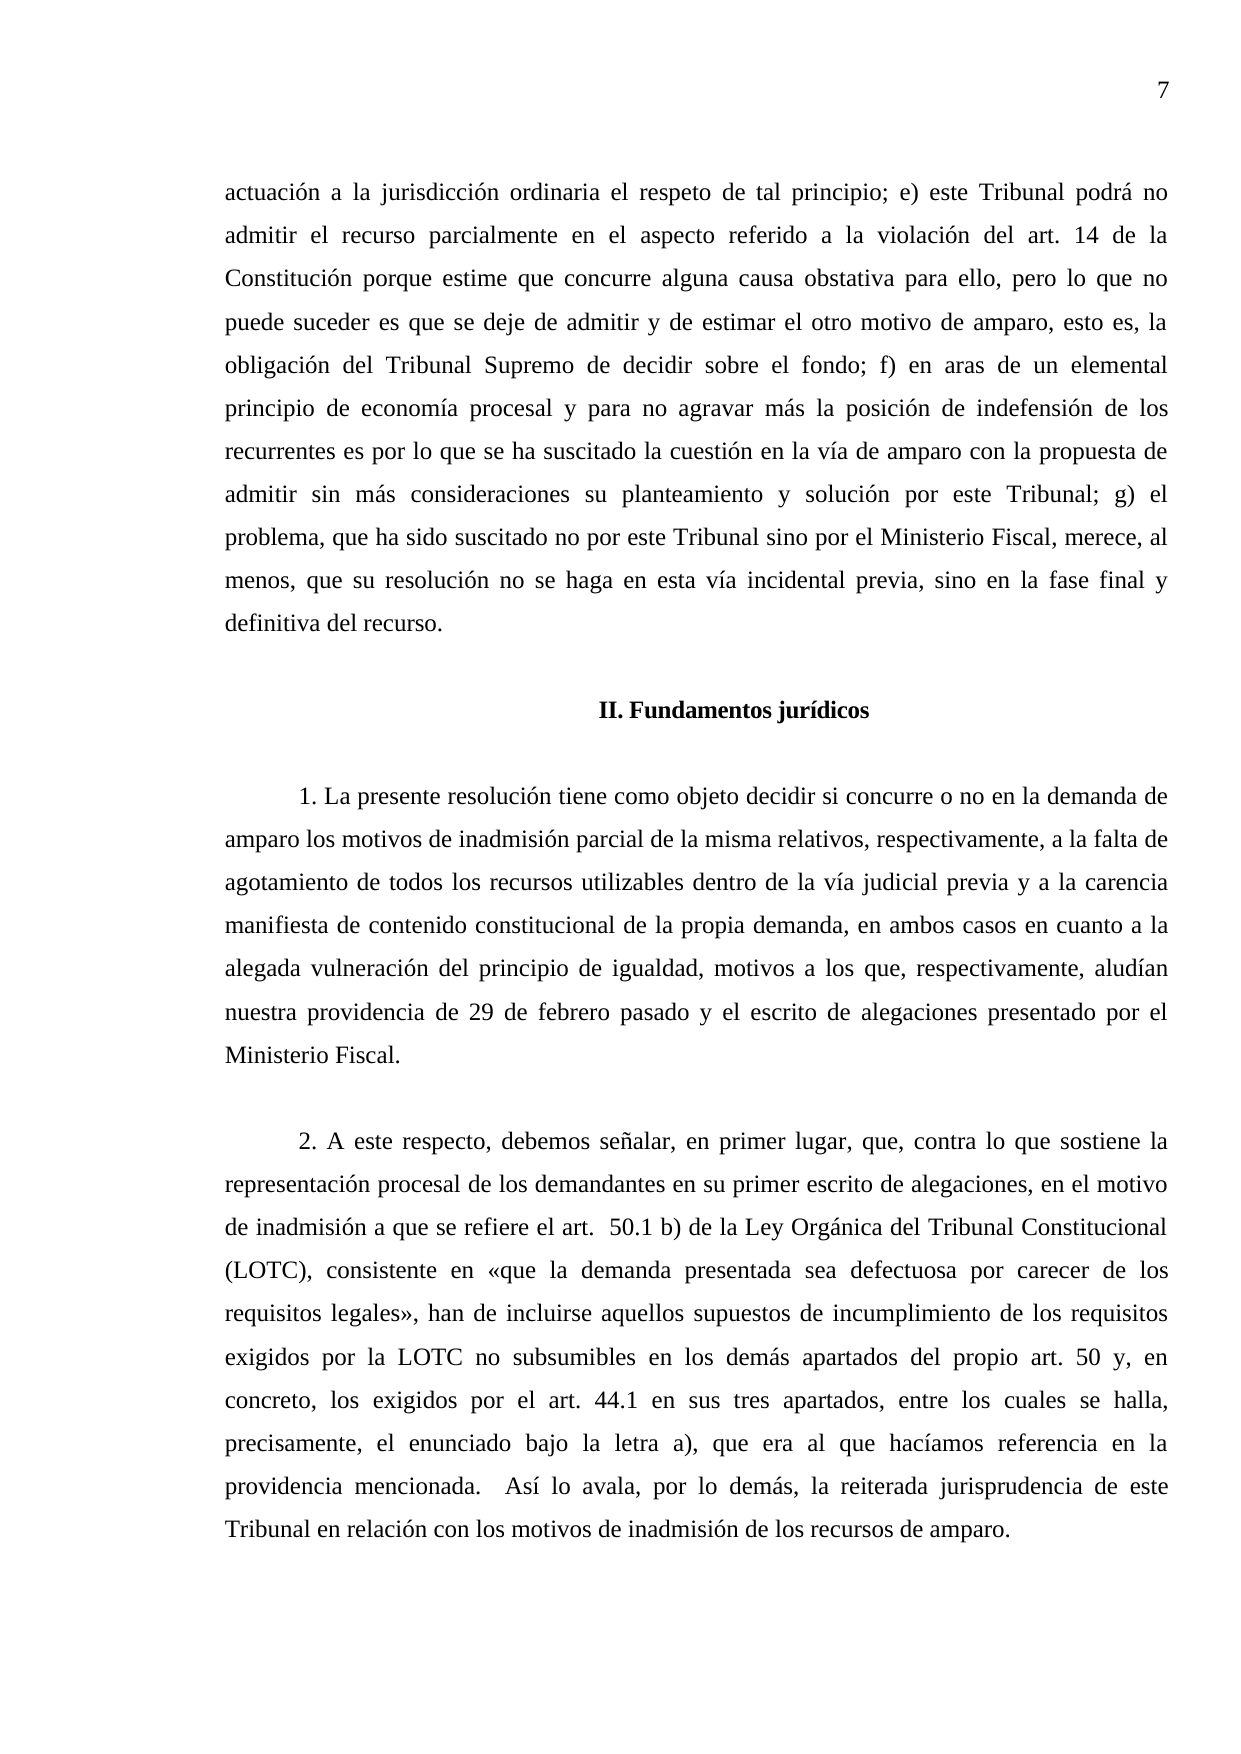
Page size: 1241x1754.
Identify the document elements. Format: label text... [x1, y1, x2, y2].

text 2. A este respecto, debemos señalar, en primer lugar, que, contra lo que sostiene la representación procesal de los demandantes en su primer escrito de alegaciones, en el motivo de inadmisión a que se refiere el art. 50.1 b) de la Ley Orgánica del Tribunal Constitucional (LOTC), consistente en «que la demanda presentada sea defectuosa por carecer de los requisitos legales», han de incluirse aquellos supuestos de incumplimiento de los requisitos exigidos por la LOTC no subsumibles en los demás apartados del propio art. 50 y, en concreto, los exigidos por el art. 44.1 en sus tres apartados, entre los cuales se halla, precisamente, el enunciado bajo la letra a), que era al que hacíamos referencia en la providencia mencionada. Así lo avala, por lo demás, la reiterada jurisprudencia de este Tribunal en relación con los motivos de inadmisión de los recursos de amparo. [224, 1126, 1169, 1543]
text 1. La presente resolución tiene como objeto decidir si concurre o no en la demanda de amparo los motivos de inadmisión parcial de la misma relativos, respectivamente, a la falta de agotamiento de todos los recursos utilizables dentro de la vía judicial previa y a la carencia manifiesta de contenido constitucional de la propia demanda, en ambos casos en cuanto a la alegada vulneración del principio de igualdad, motivos a los que, respectivamente, aludían nuestra providencia de 29 de febrero pasado y el escrito de alegaciones presentado por el Ministerio Fiscal. [224, 781, 1169, 1068]
subtitle II. Fundamentos jurídicos [224, 695, 1169, 723]
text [224, 177, 1169, 637]
